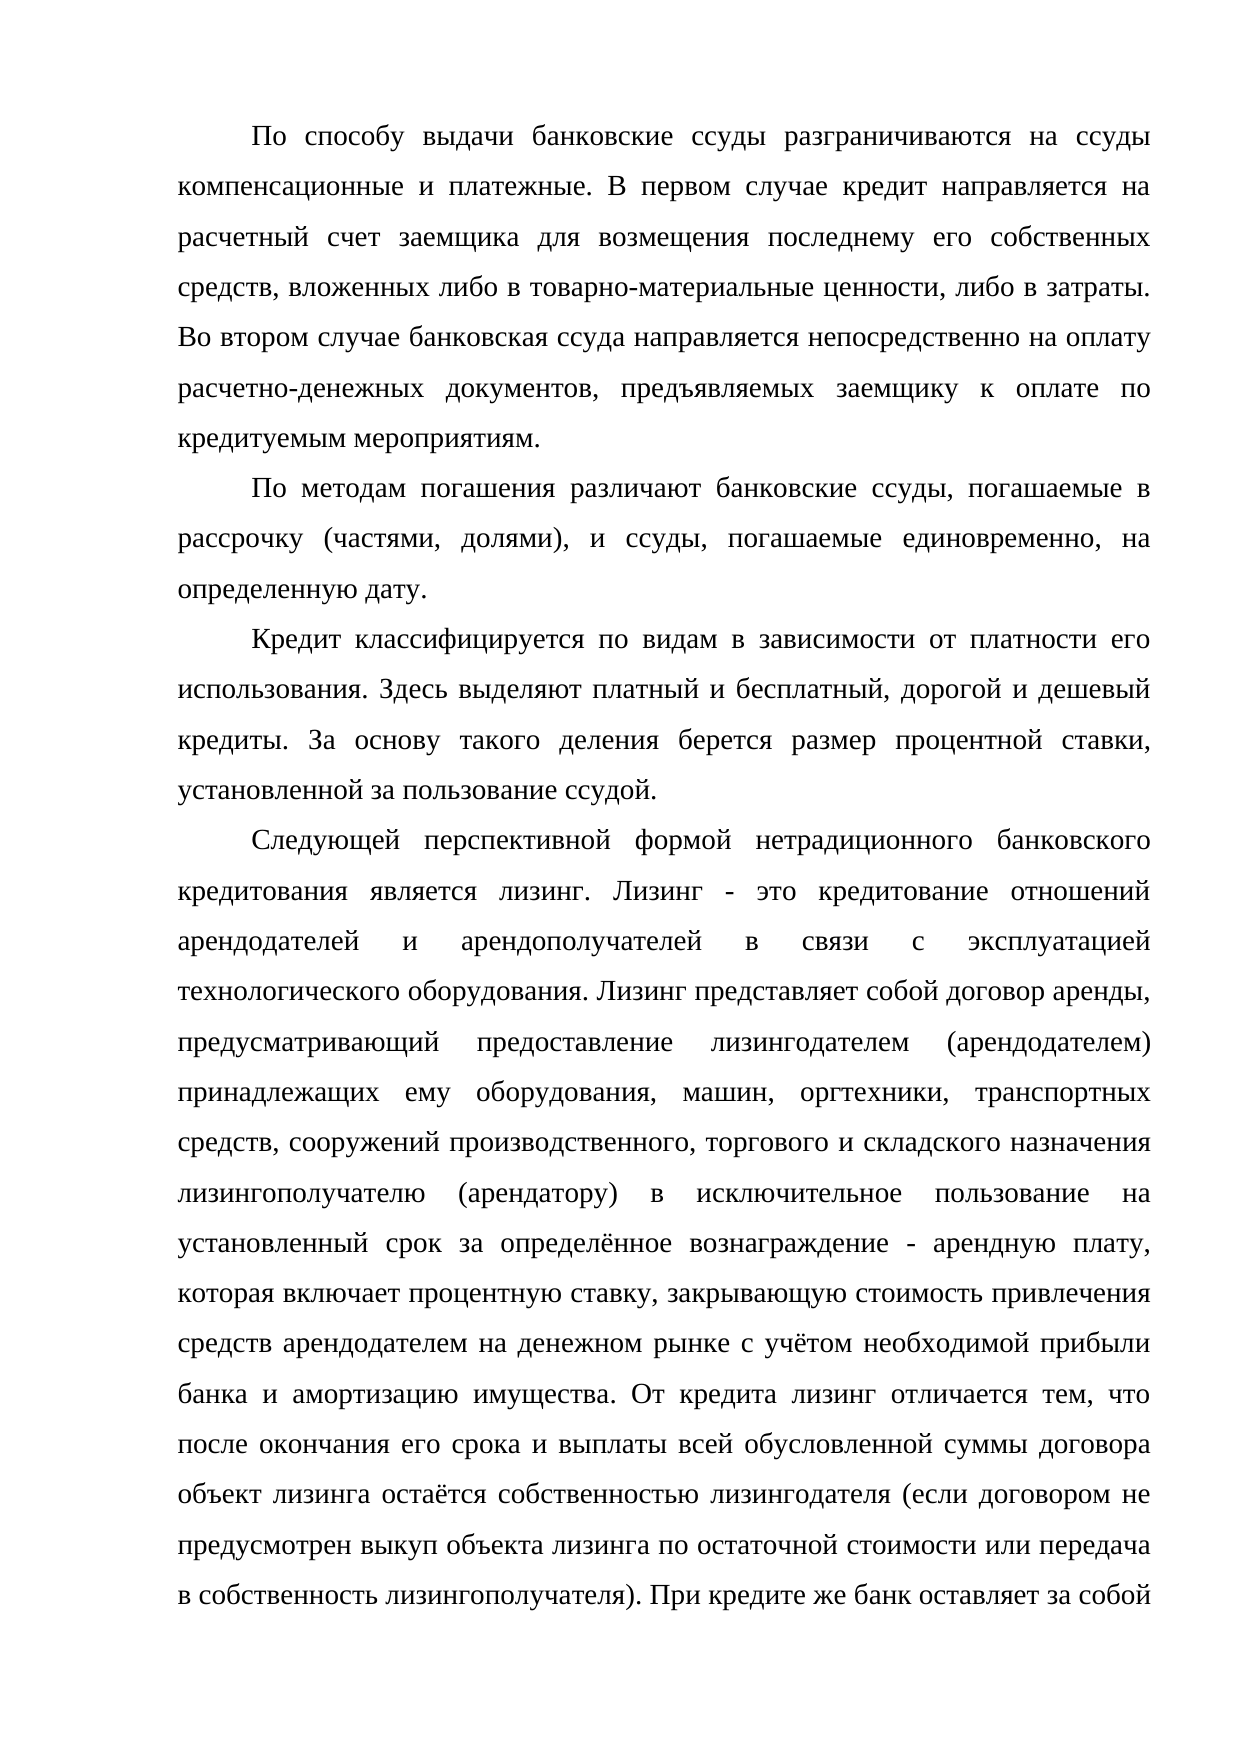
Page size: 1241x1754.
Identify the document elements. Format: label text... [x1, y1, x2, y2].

text Кредит классифицируется по видам в зависимости от платности его использования. Здесь выделяют платный и бесплатный, дорогой и дешевый кредиты. За основу такого деления берется размер процентной ставки, установленной за пользование ссудой. [177, 621, 1152, 806]
text По способу выдачи банковские ссуды разграничиваются на ссуды компенсационные и платежные. В первом случае кредит направляется на расчетный счет заемщика для возмещения последнему его собственных средств, вложенных либо в товарно-материальные ценности, либо в затраты. Во втором случае банковская ссуда направляется непосредственно на оплату расчетно-денежных документов, предъявляемых заемщику к оплате по кредитуемым мероприятиям. [177, 118, 1152, 453]
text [177, 822, 1152, 1611]
text По методам погашения различают банковские ссуды, погашаемые в рассрочку (частями, долями), и ссуды, погашаемые единовременно, на определенную дату. [177, 470, 1152, 604]
